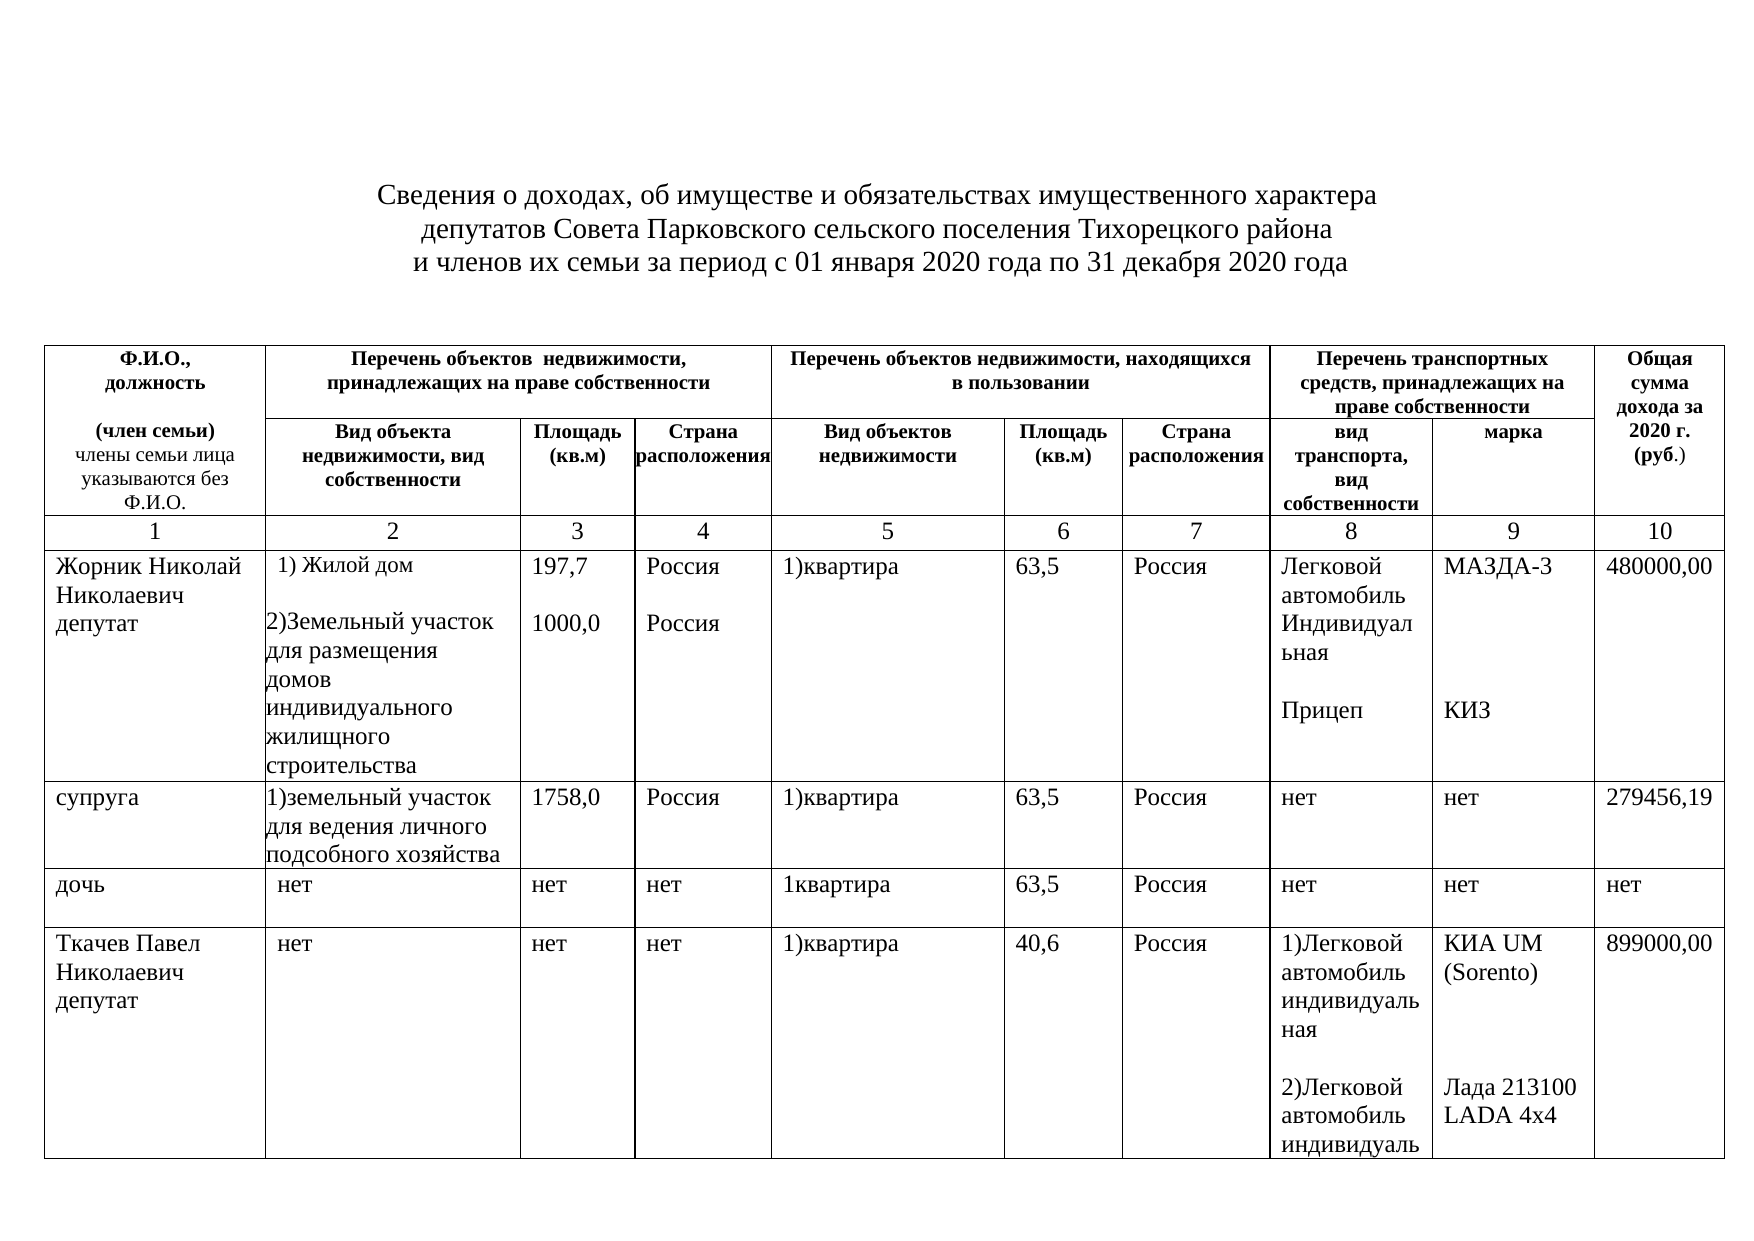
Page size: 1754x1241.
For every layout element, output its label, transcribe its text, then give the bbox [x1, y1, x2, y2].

table_cell 7 [1123, 516, 1269, 550]
table_cell Россия [1123, 928, 1269, 1158]
table_cell 63,5 [1005, 869, 1122, 927]
table_cell нет [1271, 782, 1432, 868]
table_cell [45, 928, 265, 1158]
table_cell 8 [1271, 516, 1432, 550]
table_cell Вид объекта недвижимости, вид собственности [266, 419, 520, 515]
table_cell нет [1433, 869, 1594, 927]
table_cell нет [266, 928, 520, 1158]
table_cell Площадь (кв.м) [1005, 419, 1122, 515]
table_cell 1квартира [772, 869, 1004, 927]
table_cell 1)квартира [772, 551, 1004, 781]
table_cell нет [521, 869, 634, 927]
table_cell 197,7 1000,0 [521, 551, 634, 781]
table_cell 6 [1005, 516, 1122, 550]
table_cell Вид объектов недвижимости [772, 419, 1004, 515]
table_cell 279456,19 [1595, 782, 1724, 868]
text и членов их семьи за период с 01 января 2020 года по 31 декабря 2020 года [118, 244, 1636, 278]
table_cell Россия [636, 782, 771, 868]
table_header Перечень объектов недвижимости, принадлежащих на праве собственности [266, 346, 771, 418]
table_cell 9 [1433, 516, 1594, 550]
table_cell супруга [45, 782, 265, 868]
table_cell 3 [521, 516, 634, 550]
text Сведения о доходах, об имуществе и обязательствах имущественного характера [118, 177, 1636, 211]
table_cell Россия [1123, 782, 1269, 868]
table_cell 1) Жилой дом 2)Земельный участок для размещения домов индивидуального жилищного строительства [266, 551, 520, 781]
table_cell 1758,0 [521, 782, 634, 868]
table_header Ф.И.О., должность (член семьи) члены семьи лица указываются без Ф.И.О. [45, 346, 265, 515]
table_header Общая сумма дохода за 2020 г. (руб.) [1595, 346, 1724, 515]
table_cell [1433, 928, 1594, 1158]
table_cell Страна расположения [636, 419, 771, 515]
table_cell нет [521, 928, 634, 1158]
table_cell 63,5 [1005, 551, 1122, 781]
text депутатов Совета Парковского сельского поселения Тихорецкого района [118, 211, 1636, 244]
table_cell МАЗДА-3 КИЗ [1433, 551, 1594, 781]
table_cell Жорник Николай Николаевич депутат [45, 551, 265, 781]
table_cell Легковой автомобиль Индивидуальная Прицеп [1271, 551, 1432, 781]
table_cell 1)квартира [772, 928, 1004, 1158]
table_cell 480000,00 [1595, 551, 1724, 781]
table_cell 4 [636, 516, 771, 550]
table_cell 1)земельный участок для ведения личного подсобного хозяйства [266, 782, 520, 868]
table_cell Площадь (кв.м) [521, 419, 634, 515]
table_cell нет [1433, 782, 1594, 868]
table_cell Россия Россия [636, 551, 771, 781]
table_header Перечень объектов недвижимости, находящихся в пользовании [772, 346, 1269, 418]
table_cell 1)квартира [772, 782, 1004, 868]
table_cell нет [636, 869, 771, 927]
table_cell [1271, 928, 1432, 1158]
table_cell нет [636, 928, 771, 1158]
table_cell 2 [266, 516, 520, 550]
table_cell марка [1433, 419, 1594, 515]
table_header Перечень транспортных средств, принадлежащих на праве собственности [1271, 346, 1594, 418]
table_cell Страна расположения [1123, 419, 1269, 515]
table_cell 1 [45, 516, 265, 550]
table_cell Россия [1123, 869, 1269, 927]
table_cell 40,6 [1005, 928, 1122, 1158]
table_cell 10 [1595, 516, 1724, 550]
table_cell вид транспорта, вид собственности [1271, 419, 1432, 515]
table_cell нет [1595, 869, 1724, 927]
table_cell 63,5 [1005, 782, 1122, 868]
table_cell дочь [45, 869, 265, 927]
table_cell 899000,00 [1595, 928, 1724, 1158]
table_cell 5 [772, 516, 1004, 550]
table_cell нет [266, 869, 520, 927]
table_cell Россия [1123, 551, 1269, 781]
table_cell нет [1271, 869, 1432, 927]
